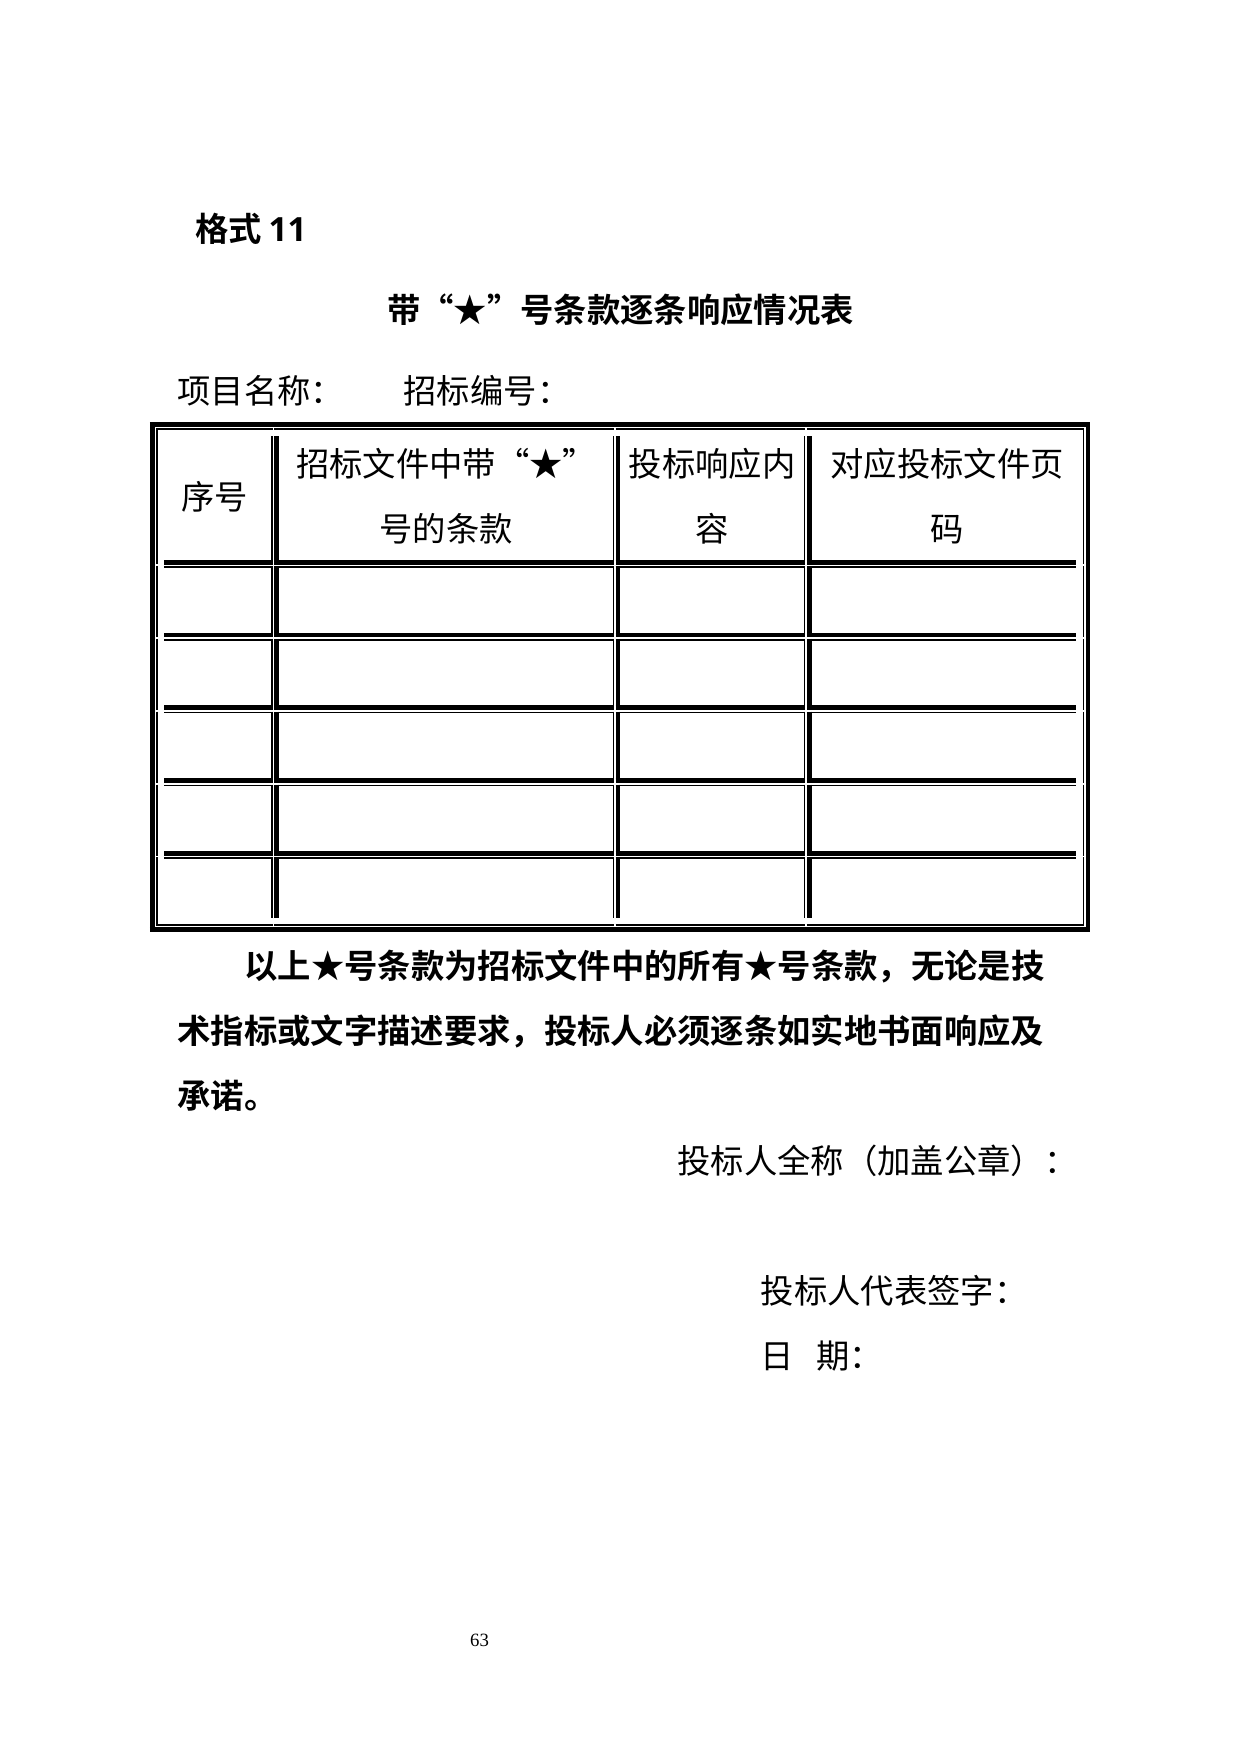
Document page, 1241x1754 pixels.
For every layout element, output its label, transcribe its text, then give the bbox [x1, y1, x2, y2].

table_cell [155, 851, 275, 924]
table_cell [808, 705, 1086, 778]
table_cell [279, 641, 613, 705]
table_header 对应投标文件页码 [808, 430, 1083, 560]
table_cell [808, 633, 1086, 705]
table_cell [279, 786, 613, 851]
table_cell [616, 851, 808, 924]
text 以上★号条款为招标文件中的所有★号条款，无论是技术指标或文字描述要求，投标人必须逐条如实地书面响应及承诺。 [177, 932, 1063, 1127]
table_cell [620, 641, 804, 705]
table_cell [155, 560, 275, 633]
text 投标人代表签字： [177, 1257, 1063, 1322]
text 项目名称： 招标编号： [177, 357, 1063, 422]
table_header 招标文件中带“★”号的条款 [275, 427, 616, 560]
table_header 投标响应内容 [616, 427, 808, 560]
text 投标人全称（加盖公章）： [177, 1127, 1063, 1192]
table_header 序号 [155, 427, 275, 560]
table_cell [808, 851, 1086, 924]
table_cell [620, 786, 804, 851]
table_cell [155, 778, 275, 851]
text 带“★”号条款逐条响应情况表 [177, 276, 1063, 341]
table_cell [620, 568, 804, 633]
table_cell [155, 705, 275, 778]
table_cell [808, 778, 1086, 851]
table_cell [279, 568, 613, 633]
table_cell [155, 633, 275, 705]
table_cell [808, 560, 1086, 633]
table_cell [620, 713, 804, 778]
text 日 期： [177, 1322, 1063, 1387]
table_cell [279, 713, 613, 778]
table_cell [275, 851, 616, 924]
text 格式11 [161, 194, 1063, 259]
